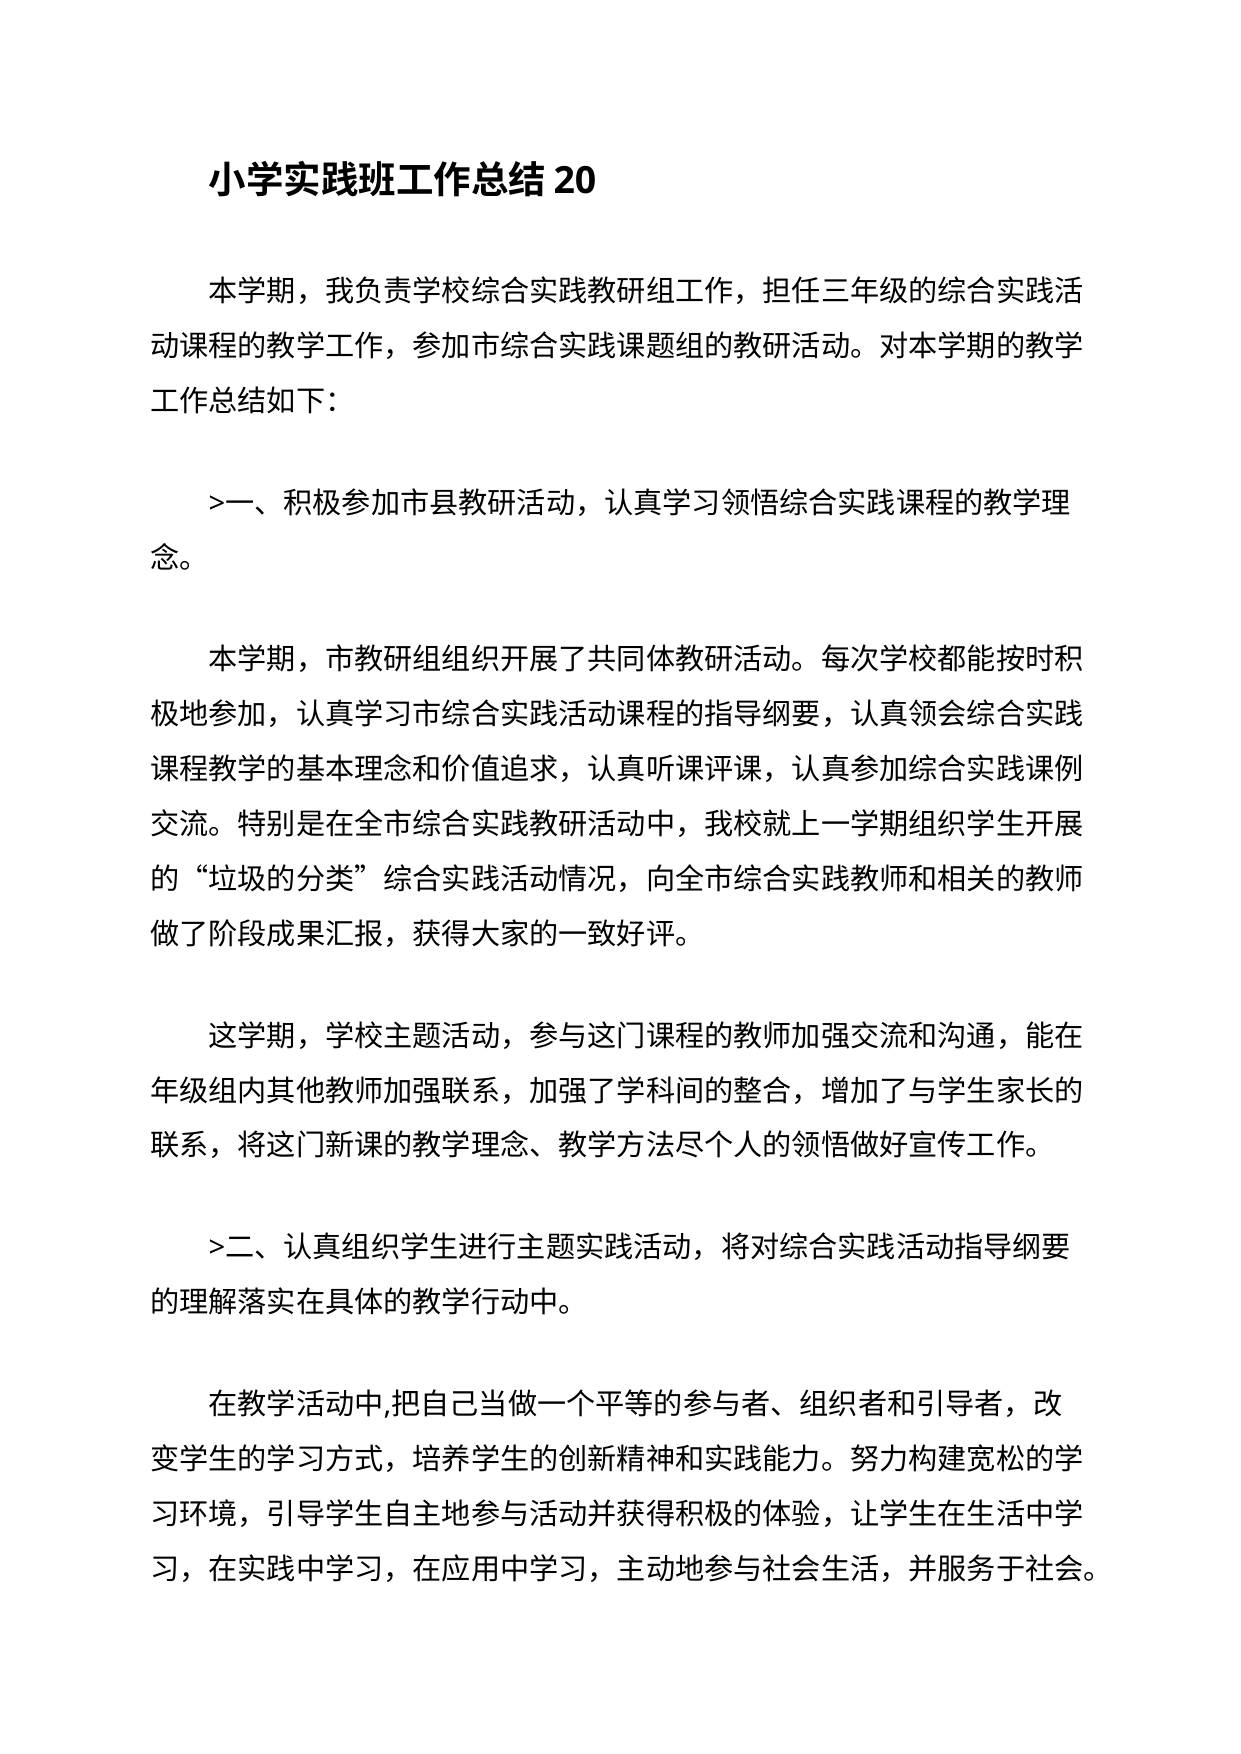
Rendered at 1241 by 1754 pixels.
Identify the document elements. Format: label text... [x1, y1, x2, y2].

text >一、积极参加市县教研活动，认真学习领悟综合实践课程的教学理念。 [150, 479, 1090, 576]
text 在教学活动中,把自己当做一个平等的参与者、组织者和引导者，改变学生的学习方式，培养学生的创新精神和实践能力。努力构建宽松的学习环境，引导学生自主地参与活动并获得积极的体验，让学生在生活中学习，在实践中学习，在应用中学习，主动地参与社会生活，并服务于社会。 [150, 1381, 1090, 1588]
text >二、认真组织学生进行主题实践活动，将对综合实践活动指导纲要的理解落实在具体的教学行动中。 [150, 1224, 1090, 1321]
text 本学期，市教研组组织开展了共同体教研活动。每次学校都能按时积极地参加，认真学习市综合实践活动课程的指导纲要，认真领会综合实践课程教学的基本理念和价值追求，认真听课评课，认真参加综合实践课例交流。特别是在全市综合实践教研活动中，我校就上一学期组织学生开展的“垃圾的分类”综合实践活动情况，向全市综合实践教师和相关的教师做了阶段成果汇报，获得大家的一致好评。 [150, 636, 1090, 953]
text 这学期，学校主题活动，参与这门课程的教师加强交流和沟通，能在年级组内其他教师加强联系，加强了学科间的整合，增加了与学生家长的联系，将这门新课的教学理念、教学方法尽个人的领悟做好宣传工作。 [150, 1012, 1090, 1164]
text 本学期，我负责学校综合实践教研组工作，担任三年级的综合实践活动课程的教学工作，参加市综合实践课题组的教研活动。对本学期的教学工作总结如下： [150, 268, 1090, 420]
text 小学实践班工作总结20 [150, 150, 1090, 204]
